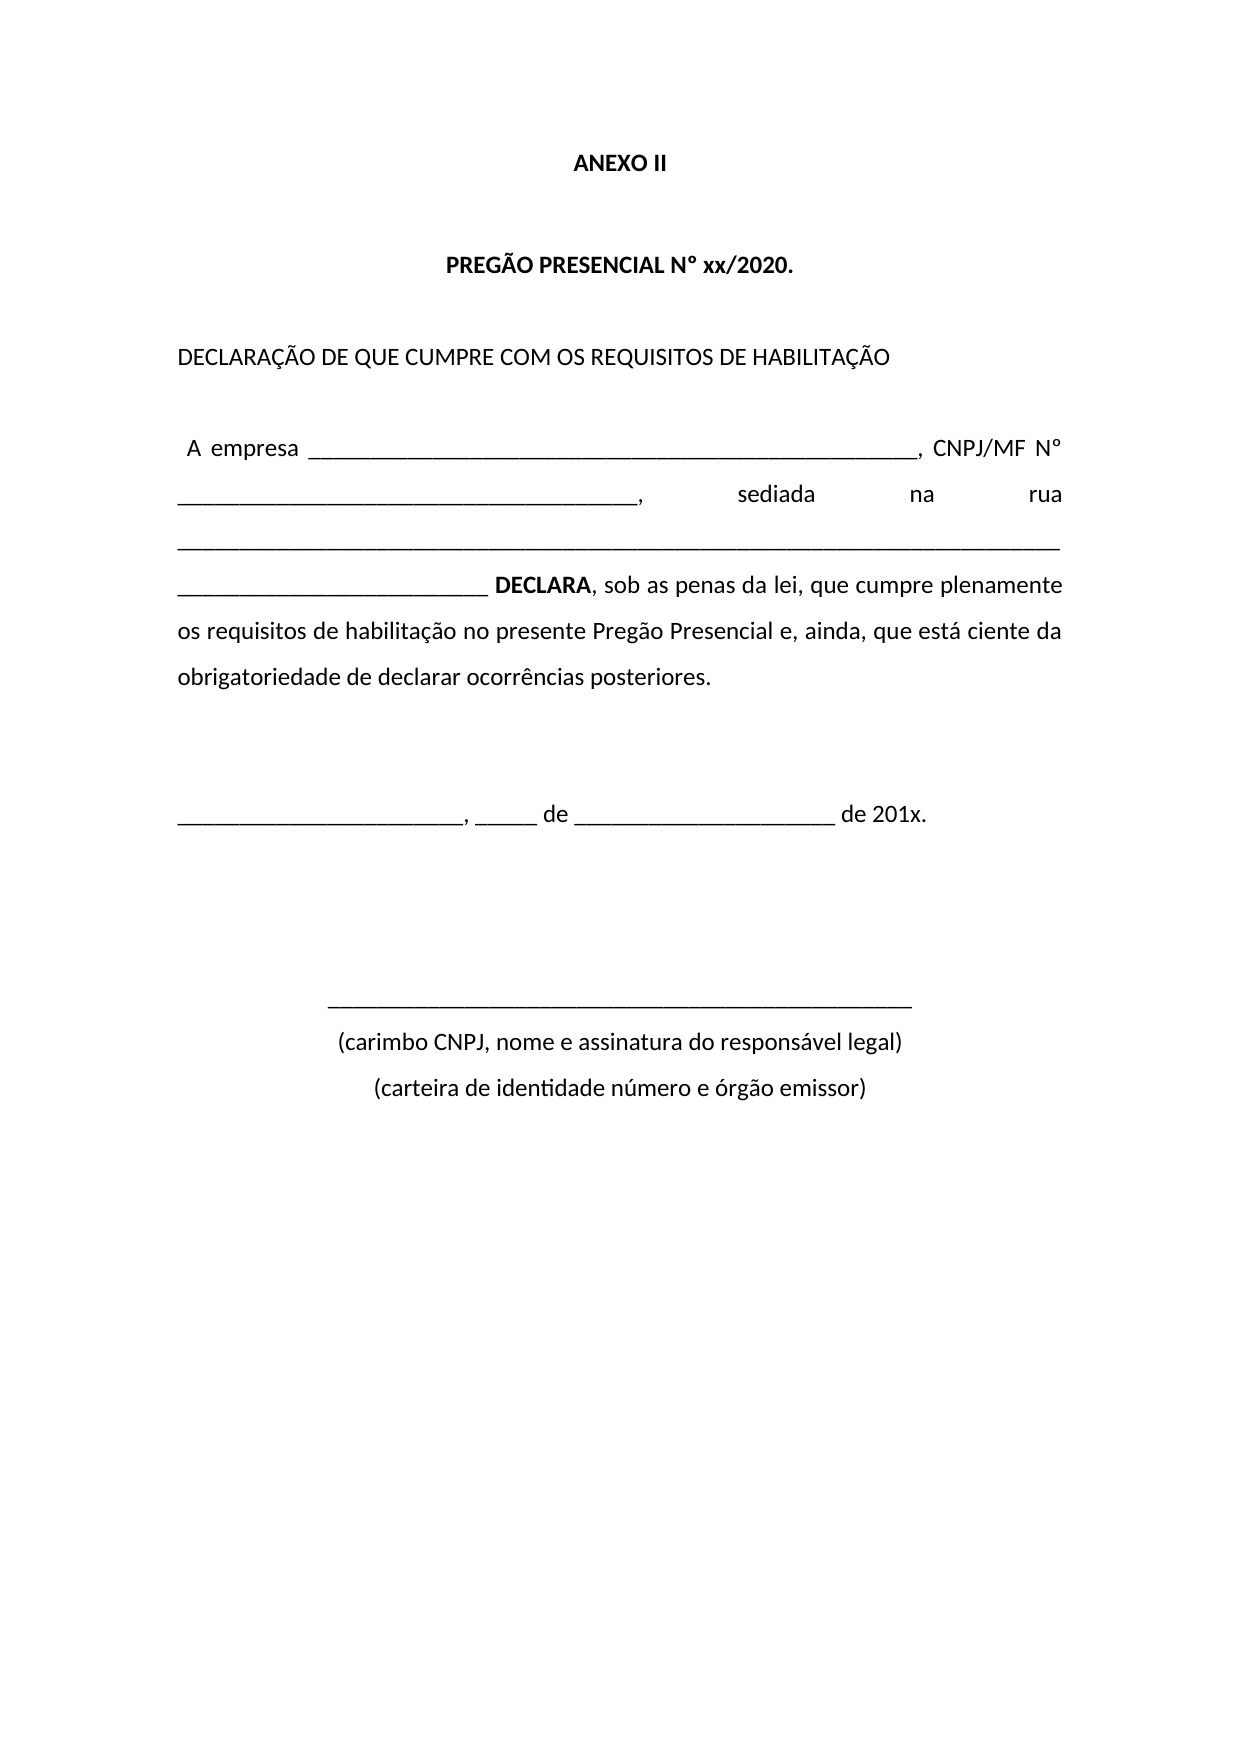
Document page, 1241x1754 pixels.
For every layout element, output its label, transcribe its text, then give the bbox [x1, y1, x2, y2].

text A empresa _________________________________________________, CNPJ/MF Nº _____________________________________, sediada na rua ________________________________________________________________________________________________ DECLARA, sob as penas da lei, que cumpre plenamente os requisitos de habilitação no presente Pregão Presencial e, ainda, que está ciente da obrigatoriedade de declarar ocorrências posteriores. [177, 432, 1063, 691]
text PREGÃO PRESENCIAL Nº xx/2020. [177, 249, 1063, 280]
text _______________________________________________ [177, 981, 1063, 1011]
text (carteira de identidade número e órgão emissor) [177, 1072, 1063, 1103]
text DECLARAÇÃO DE QUE CUMPRE COM OS REQUISITOS DE HABILITAÇÃO [177, 341, 1063, 371]
text Carimbo do CNPJANEXO II [177, 148, 1063, 178]
text (carimbo CNPJ, nome e assinatura do responsável legal) [177, 1027, 1063, 1057]
text _______________________, _____ de _____________________ de 201x. [177, 798, 1063, 828]
